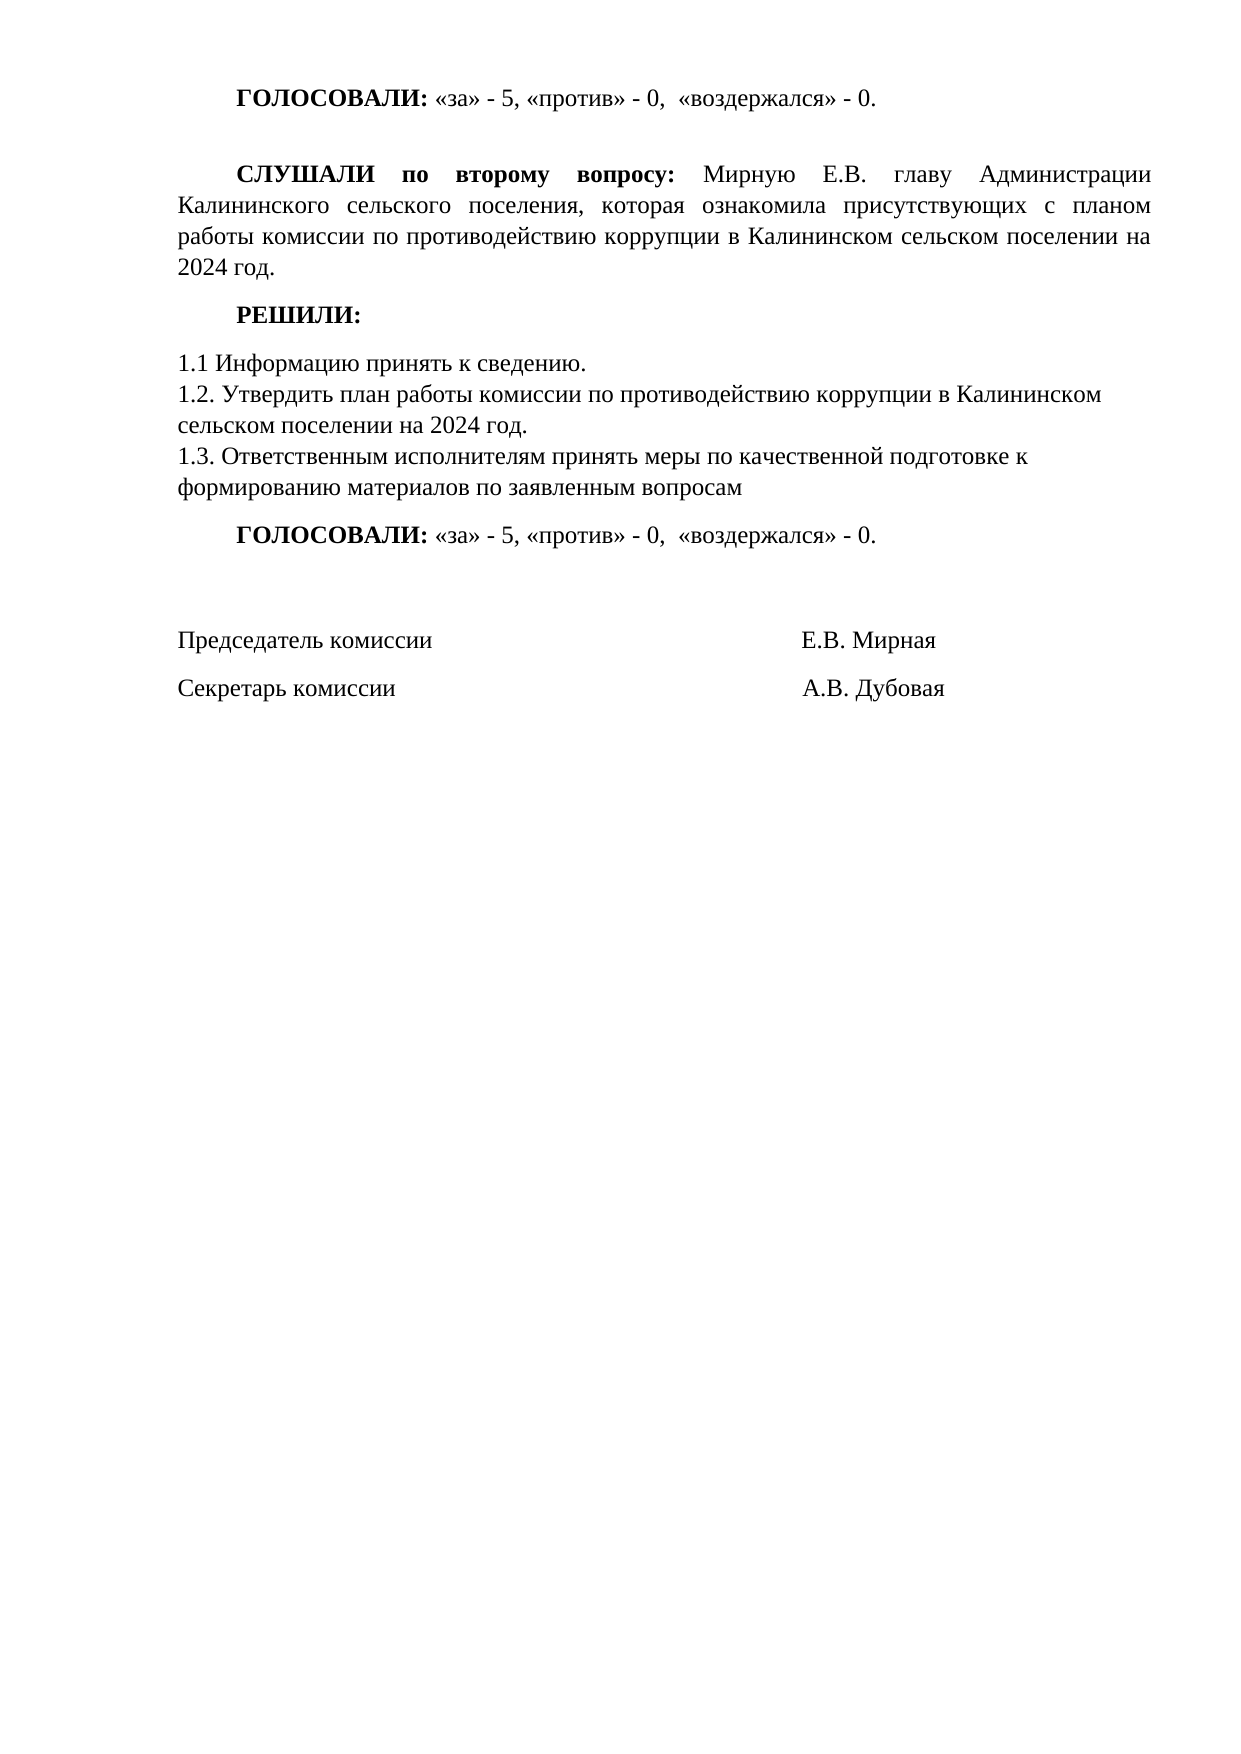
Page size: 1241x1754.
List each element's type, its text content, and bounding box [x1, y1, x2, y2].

text Председатель комиссии Е.В. Мирная [177, 625, 1152, 654]
text ГОЛОСОВАЛИ: «за» - 5, «против» - 0, «воздержался» - 0. [177, 520, 1152, 548]
text ГОЛОСОВАЛИ: «за» - 5, «против» - 0, «воздержался» - 0. [177, 83, 1152, 112]
text СЛУШАЛИ по второму вопросу: Мирную Е.В. главу Администрации Калининского сельского поселения, которая ознакомила присутствующих с планом работы комиссии по противодействию коррупции в Калининском сельском поселении на 2024 год. [177, 159, 1152, 281]
text Секретарь комиссии А.В. Дубовая [177, 673, 1152, 701]
text РЕШИЛИ: [177, 300, 1152, 329]
text 1.1 Информацию принять к сведению. 1.2. Утвердить план работы комиссии по противодействию коррупции в Калининском сельском поселении на 2024 год. 1.3. Ответственным исполнителям принять меры по качественной подготовке к формированию материалов по заявленным вопросам [177, 348, 1152, 501]
